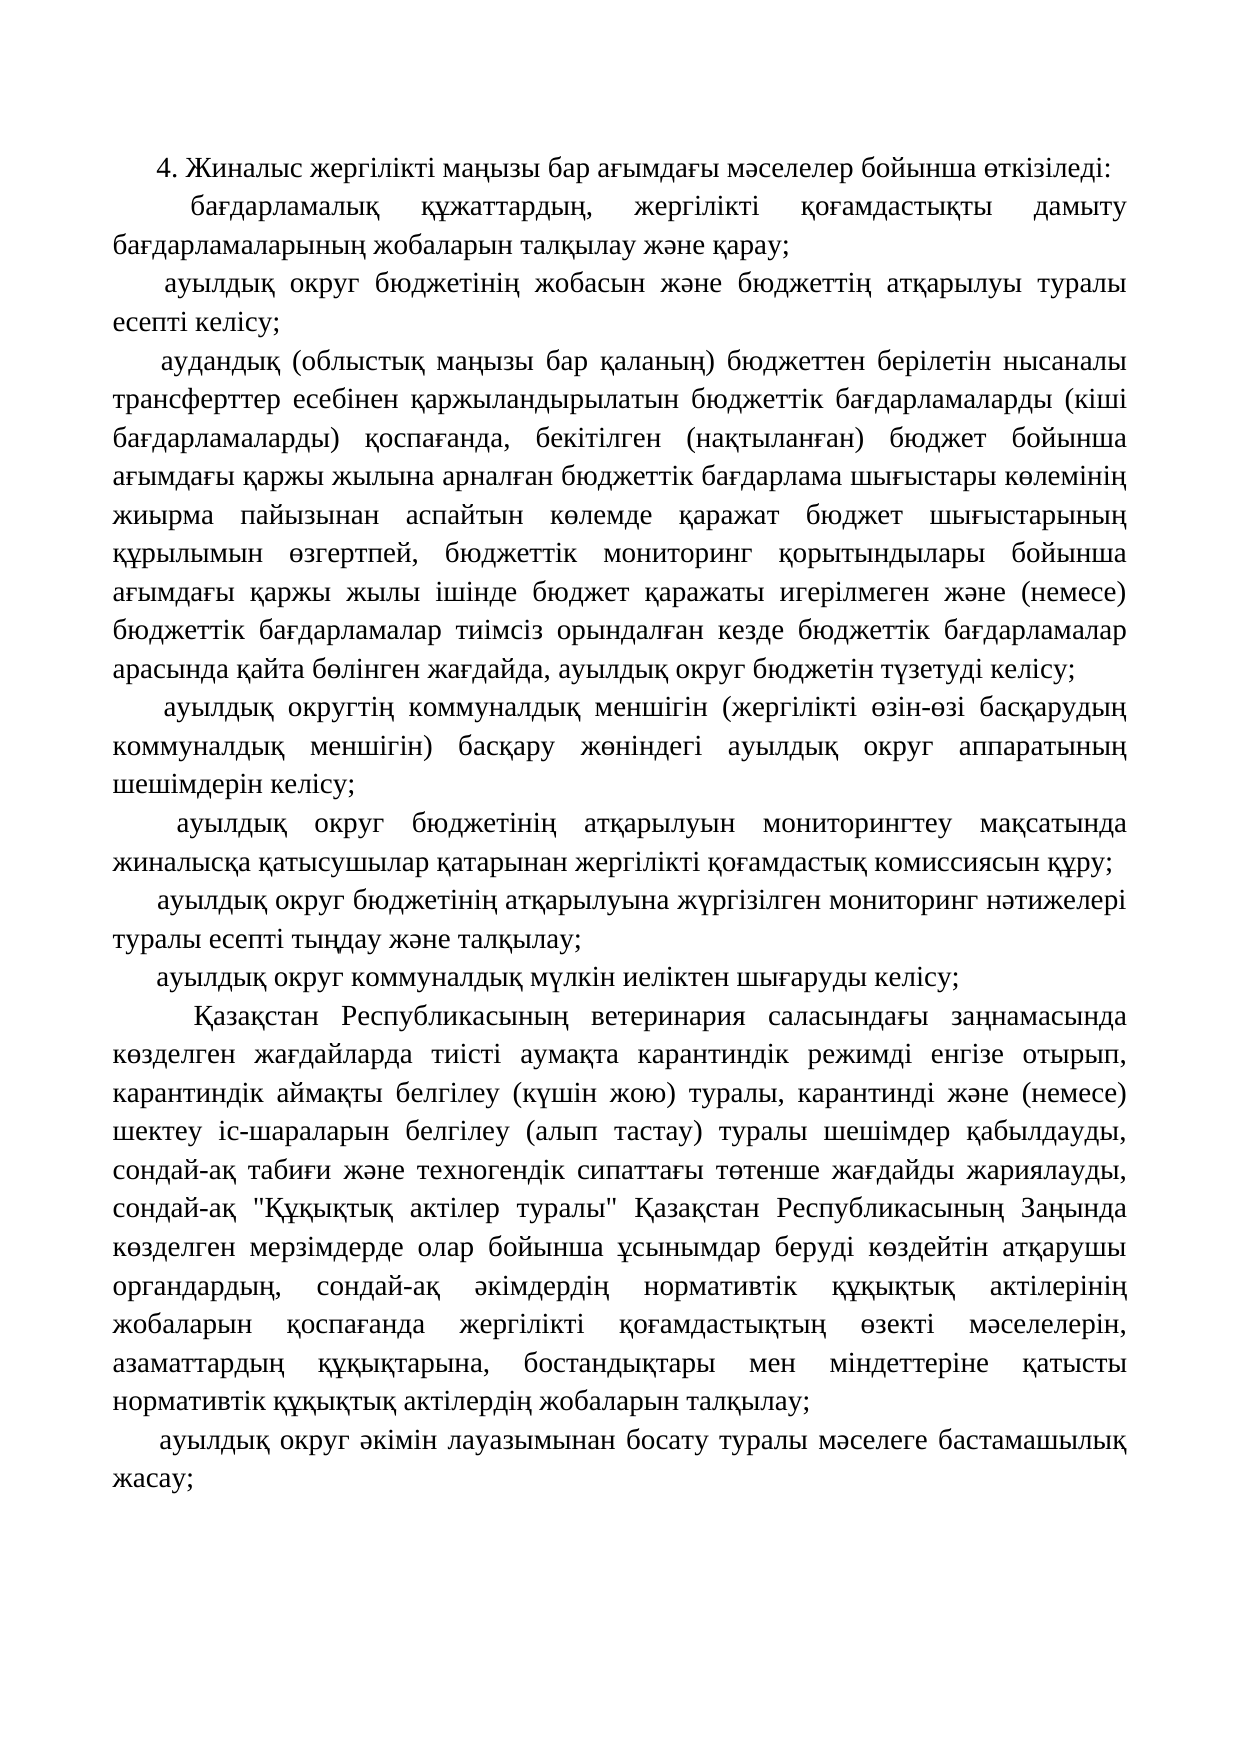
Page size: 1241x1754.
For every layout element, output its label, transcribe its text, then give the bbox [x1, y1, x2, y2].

text Қазақстан Республикасының ветеринария саласындағы заңнамасында көзделген жағдайларда тиісті аумақта карантиндік режимді енгізе отырып, карантиндік аймақты белгілеу (күшін жою) туралы, карантинді және (немесе) шектеу іс-шараларын белгілеу (алып тастау) туралы шешімдер қабылдауды, сондай-ақ табиғи және техногендік сипаттағы төтенше жағдайды жариялауды, сондай-ақ "Құқықтық актілер туралы" Қазақстан Республикасының Заңында көзделген мерзімдерде олар бойынша ұсынымдар беруді көздейтін атқарушы органдардың, сондай-ақ әкімдердің нормативтік құқықтық актілерінің жобаларын қоспағанда жергілікті қоғамдастықтың өзекті мәселелерін, азаматтардың құқықтарына, бостандықтары мен міндеттеріне қатысты нормативтік құқықтық актілердің жобаларын талқылау; [112, 998, 1128, 1417]
text аудандық (облыстық маңызы бар қаланың) бюджеттен берілетін нысаналы трансферттер есебінен қаржыландырылатын бюджеттік бағдарламаларды (кіші бағдарламаларды) қоспағанда, бекітілген (нақтыланған) бюджет бойынша ағымдағы қаржы жылына арналған бюджеттік бағдарлама шығыстары көлемінің жиырма пайызынан аспайтын көлемде қаражат бюджет шығыстарының құрылымын өзгертпей, бюджеттік мониторинг қорытындылары бойынша ағымдағы қаржы жылы ішінде бюджет қаражаты игерілмеген және (немесе) бюджеттік бағдарламалар тиімсіз орындалған кезде бюджеттік бағдарламалар арасында қайта бөлінген жағдайда, ауылдық округ бюджетін түзетуді келісу; [112, 343, 1128, 684]
text 4. Жиналыс жергілікті маңызы бар ағымдағы мәселелер бойынша өткізіледі: [112, 150, 1128, 183]
text ауылдық округтің коммуналдық меншігін (жергілікті өзін-өзі басқарудың коммуналдық меншігін) басқару жөніндегі ауылдық округ аппаратының шешімдерін келісу; [112, 689, 1128, 800]
text бағдарламалық құжаттардың, жергілікті қоғамдастықты дамыту бағдарламаларының жобаларын талқылау және қарау; [112, 188, 1128, 261]
text ауылдық округ бюджетінің атқарылуына жүргізілген мониторинг нәтижелері туралы есепті тыңдау және талқылау; [112, 882, 1128, 954]
text ауылдық округ коммуналдық мүлкін иеліктен шығаруды келісу; [112, 959, 1128, 993]
text ауылдық округ әкімін лауазымынан босату туралы мәселеге бастамашылық жасау; [112, 1422, 1128, 1494]
text ауылдық округ бюджетінің атқарылуын мониторингтеу мақсатында жиналысқа қатысушылар қатарынан жергілікті қоғамдастық комиссиясын құру; [112, 805, 1128, 877]
text ауылдық округ бюджетінің жобасын және бюджеттің атқарылуы туралы есепті келісу; [112, 266, 1128, 338]
